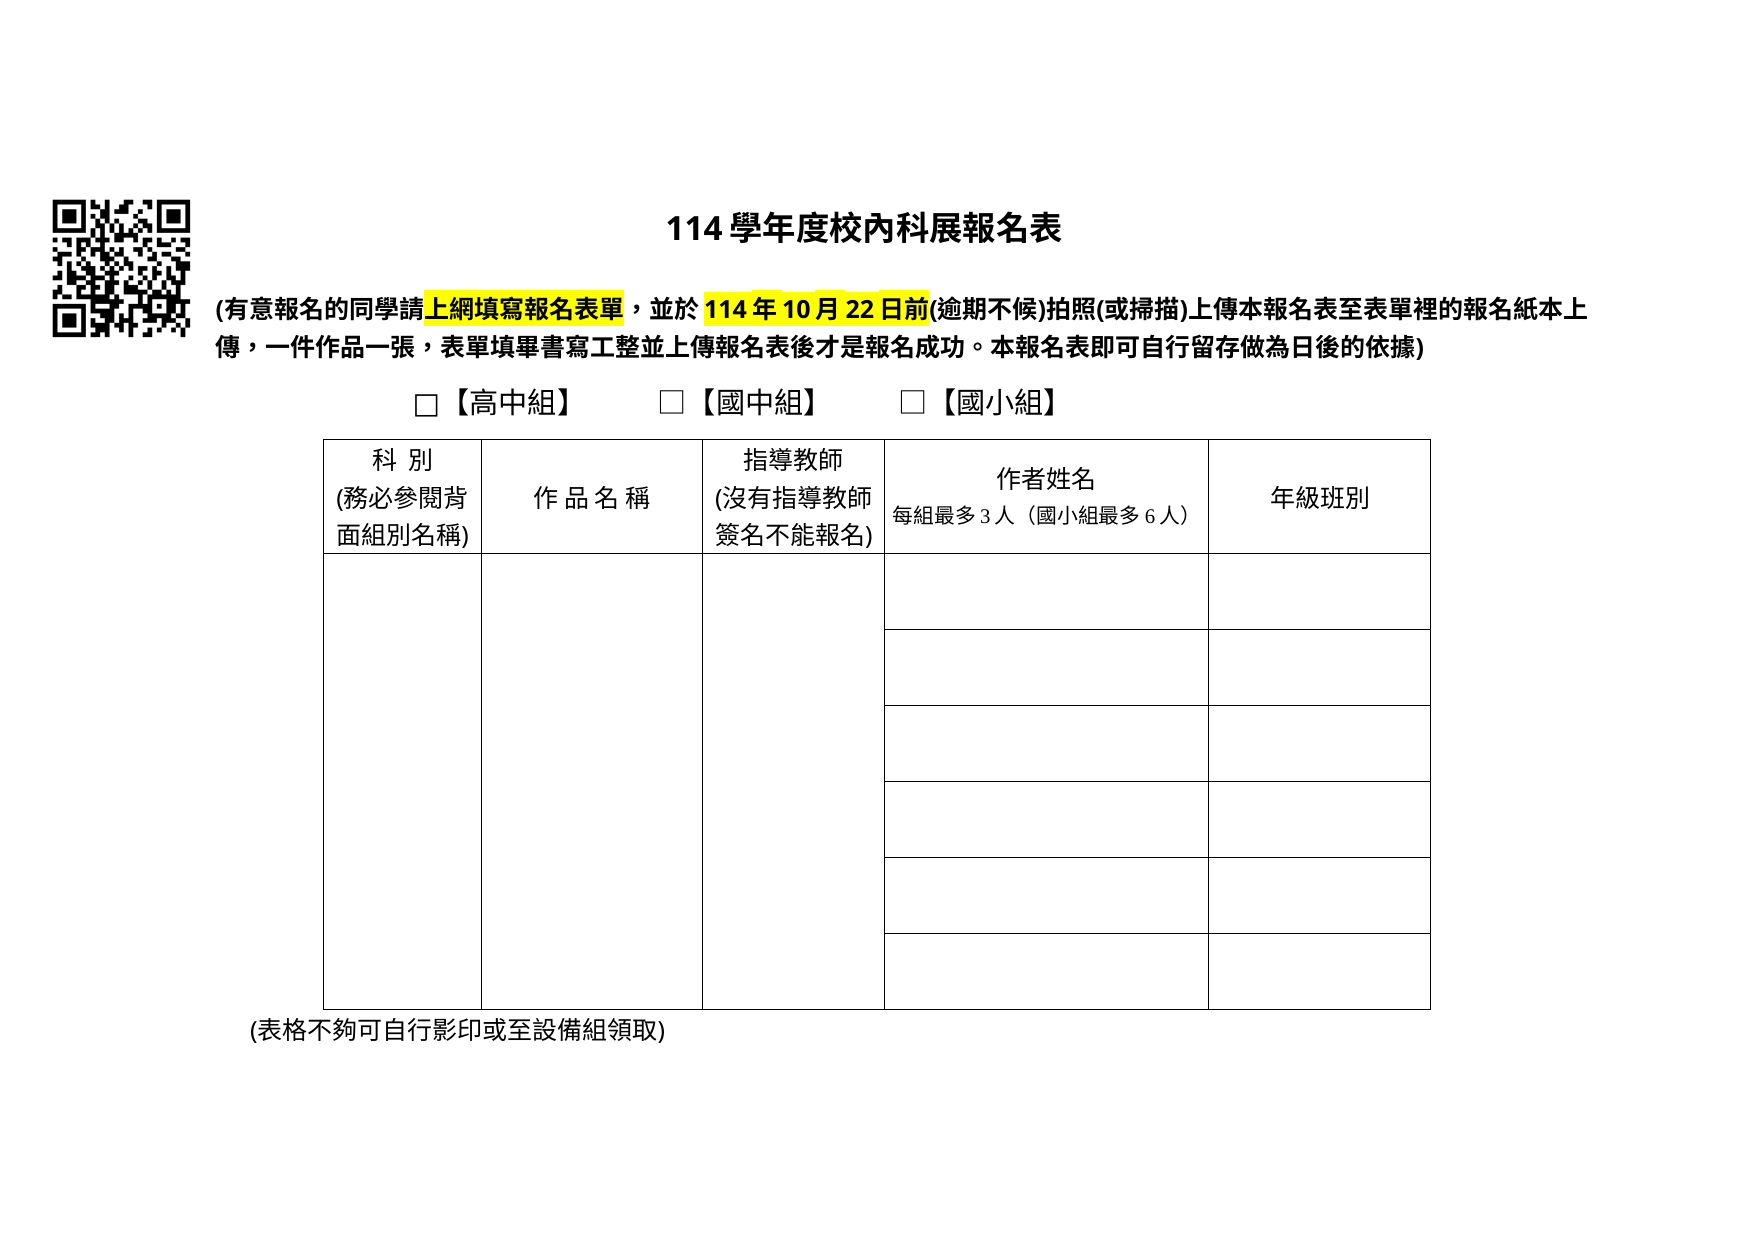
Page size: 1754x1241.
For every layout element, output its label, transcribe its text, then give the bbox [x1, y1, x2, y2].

table_header 指導教師 (沒有指導教師簽名不能報名) [703, 440, 884, 552]
table_header 作 品 名 稱 [482, 440, 702, 552]
table_header 作者姓名 每組最多3人（國小組最多6人） [885, 440, 1208, 552]
table_cell [1209, 554, 1430, 628]
text 114學年度校內科展報名表 [197, 189, 1604, 264]
table_cell [885, 554, 1208, 628]
table_cell [885, 858, 1208, 933]
table_cell [885, 934, 1208, 1009]
table_cell [885, 630, 1208, 704]
table_cell [1209, 706, 1430, 781]
table_cell [1209, 934, 1430, 1009]
text □【高中組】 □【國中組】 □【國小組】 [150, 364, 1604, 439]
table_cell [482, 554, 702, 1009]
table_cell [324, 554, 481, 1009]
table_header 科 別 (務必參閱背面組別名稱) [324, 440, 481, 552]
table_cell [885, 782, 1208, 857]
table_cell [1209, 782, 1430, 857]
table_header 年級班別 [1209, 440, 1430, 552]
table_cell [885, 706, 1208, 781]
text (有意報名的同學請上網填寫報名表單，並於114年10月22日前(逾期不候)拍照(或掃描)上傳本報名表至表單裡的報名紙本上傳，一件作品一張，表單填畢書寫工整並上傳報名表後才是報名成功。本報名表即可自行留存做為日後的依據) [150, 289, 1604, 364]
table_cell [703, 554, 884, 1009]
picture [41, 188, 197, 345]
table_cell [1209, 630, 1430, 704]
table_cell [1209, 858, 1430, 933]
text (表格不夠可自行影印或至設備組領取) [150, 1010, 1604, 1047]
